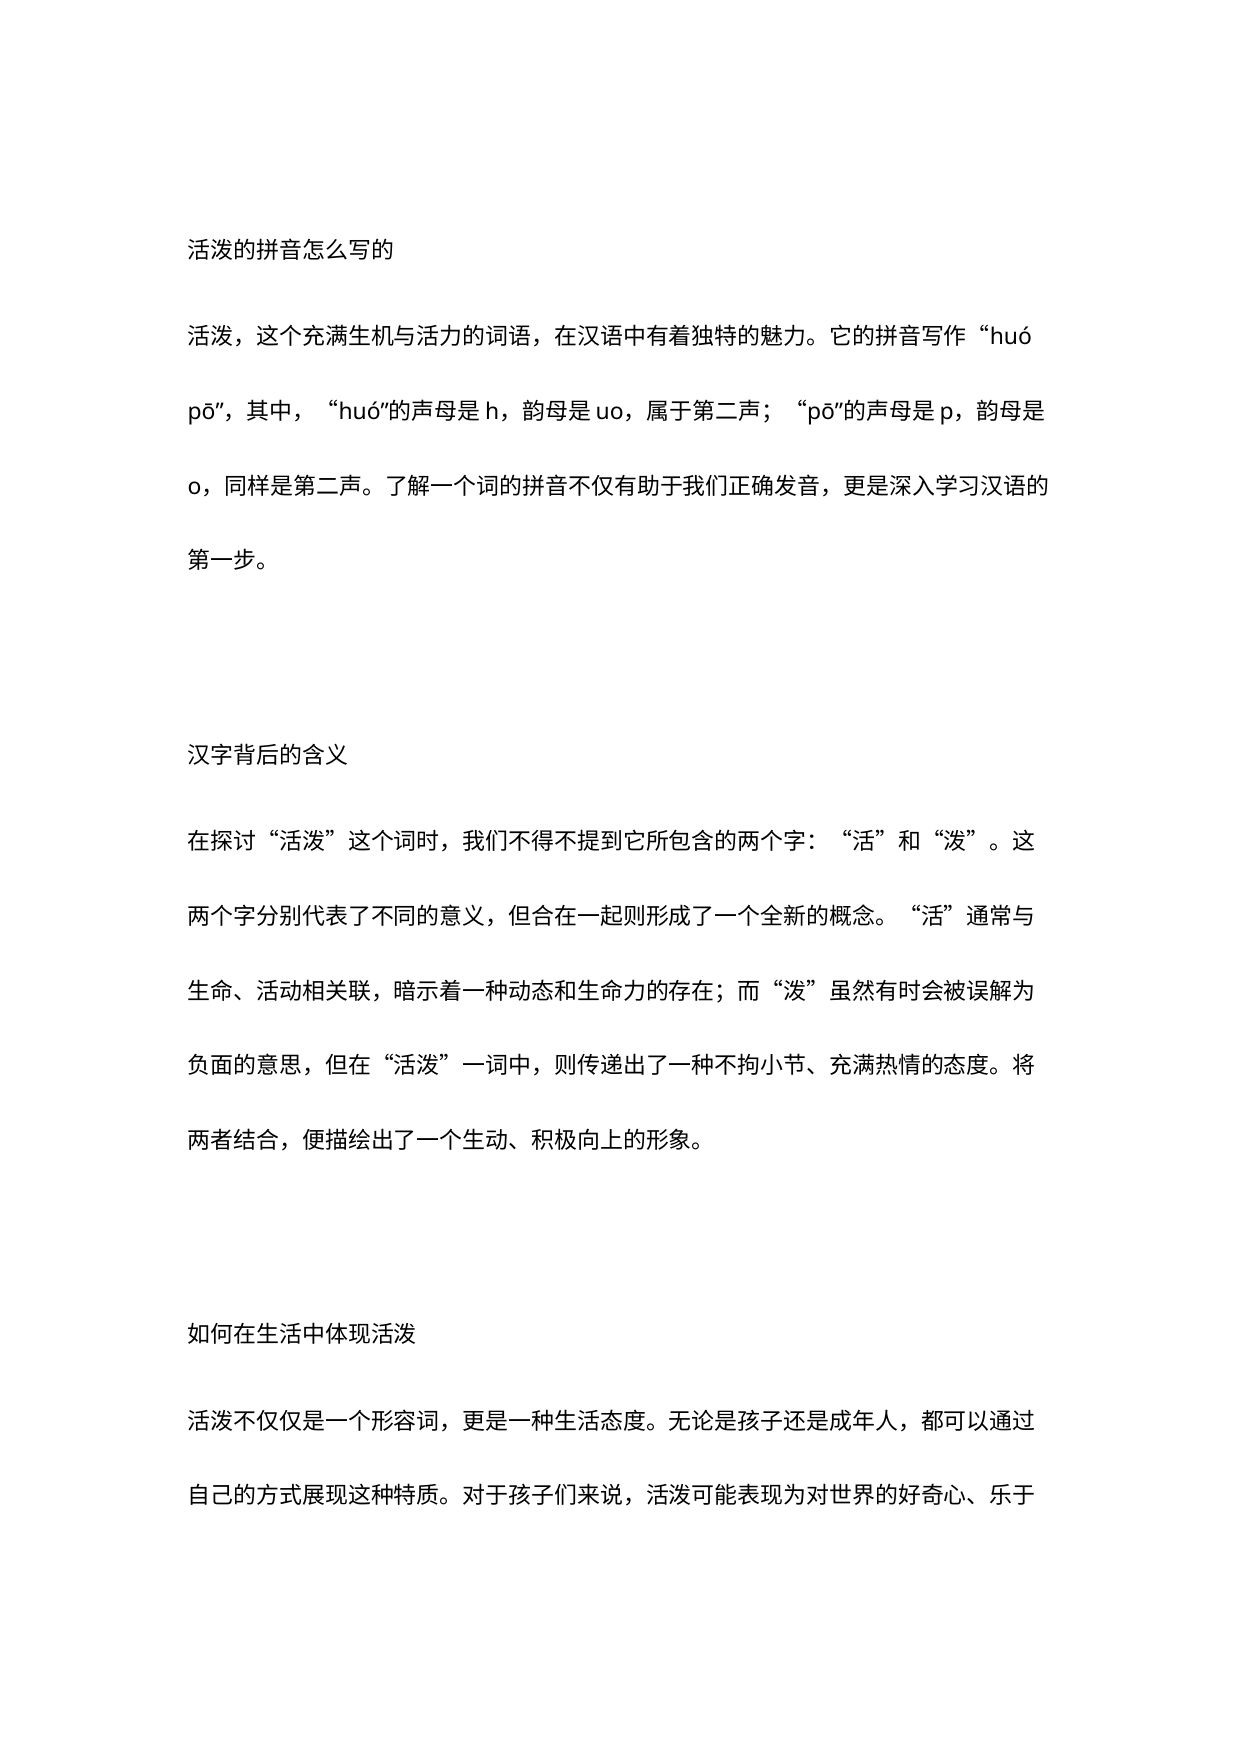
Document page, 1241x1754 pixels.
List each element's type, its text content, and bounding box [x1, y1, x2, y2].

text 活泼，这个充满生机与活力的词语，在汉语中有着独特的魅力。它的拼音写作“huó pō”，其中，“huó”的声母是h，韵母是uo，属于第二声；“pō”的声母是p，韵母是o，同样是第二声。了解一个词的拼音不仅有助于我们正确发音，更是深入学习汉语的第一步。 [187, 302, 1053, 591]
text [187, 1387, 1053, 1527]
text 活泼的拼音怎么写的 [187, 216, 1053, 281]
text 汉字背后的含义 [187, 721, 1053, 786]
text 如何在生活中体现活泼 [187, 1300, 1053, 1365]
text 在探讨“活泼”这个词时，我们不得不提到它所包含的两个字：“活”和“泼”。这两个字分别代表了不同的意义，但合在一起则形成了一个全新的概念。“活”通常与生命、活动相关联，暗示着一种动态和生命力的存在；而“泼”虽然有时会被误解为负面的意思，但在“活泼”一词中，则传递出了一种不拘小节、充满热情的态度。将两者结合，便描绘出了一个生动、积极向上的形象。 [187, 807, 1053, 1171]
